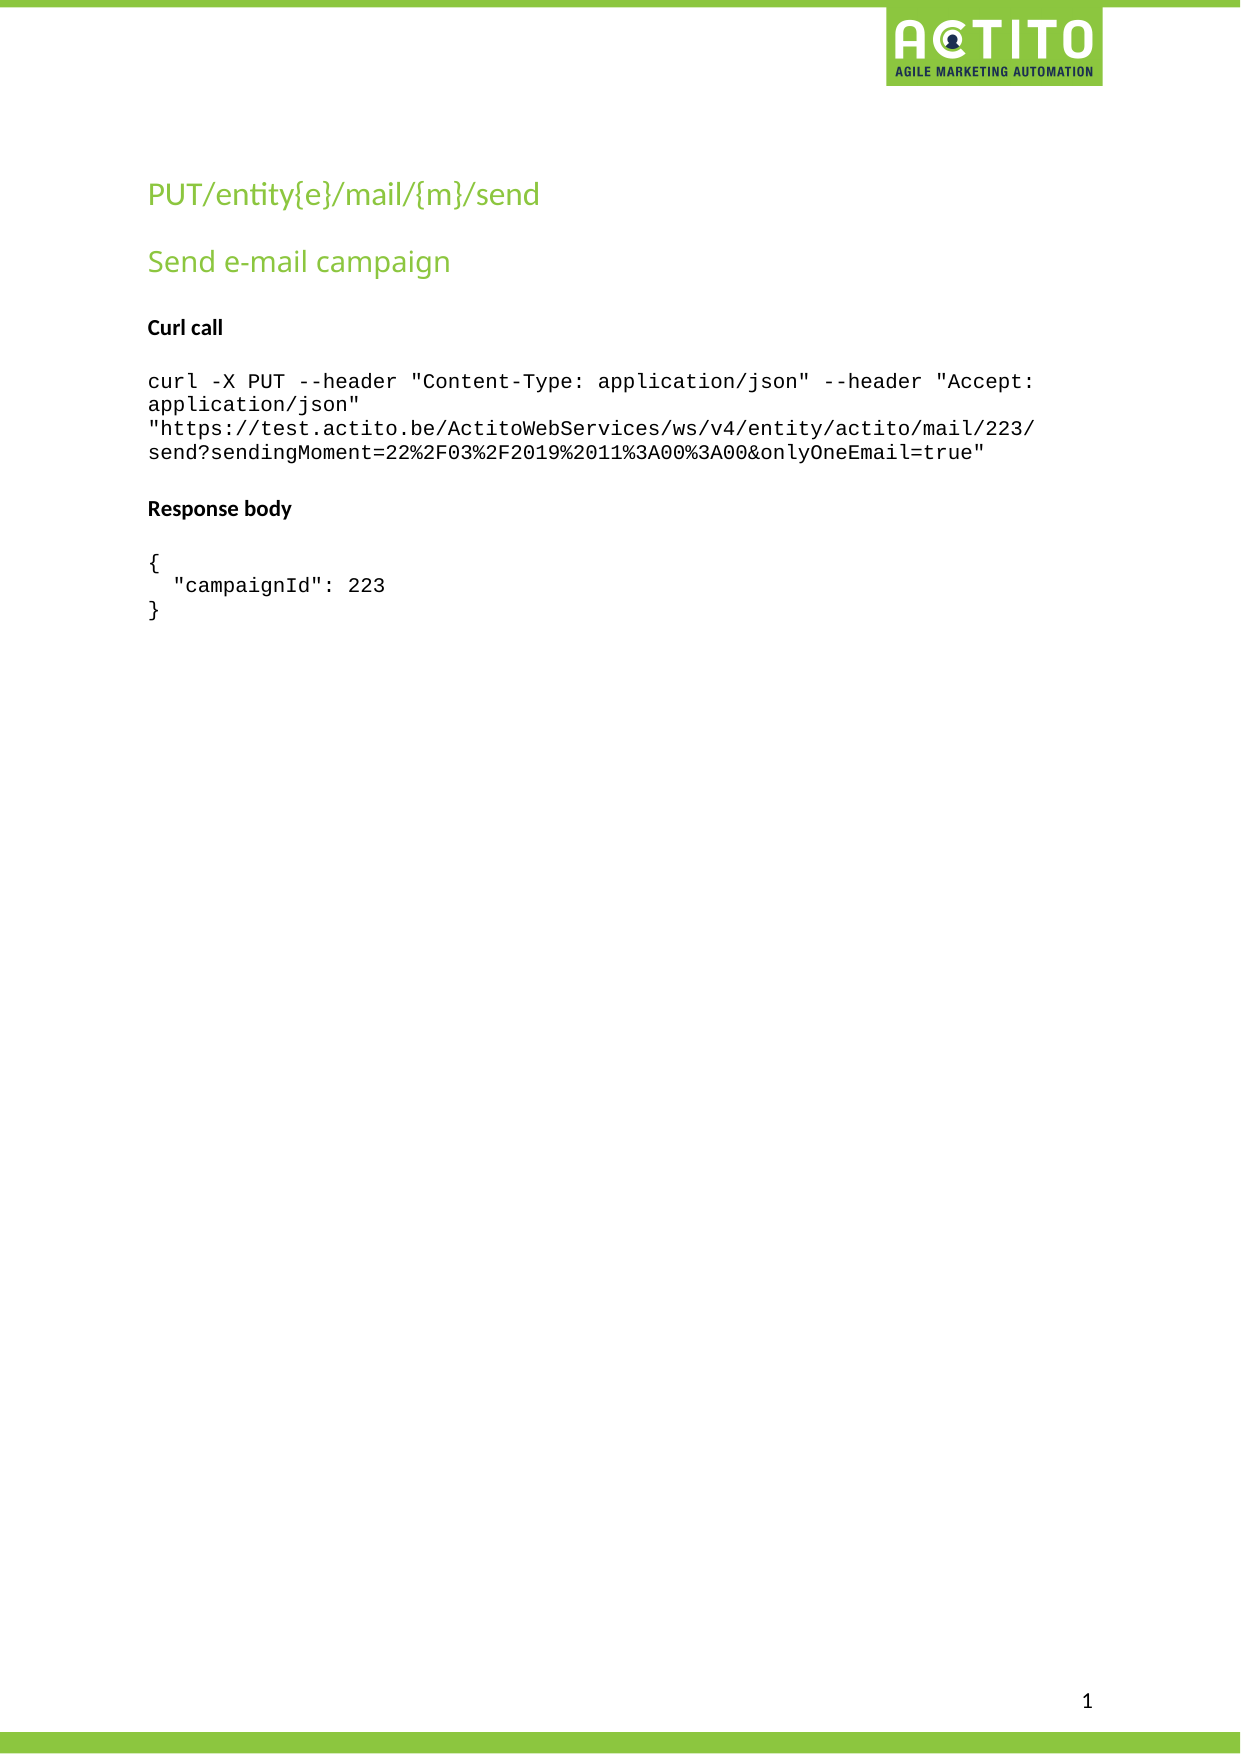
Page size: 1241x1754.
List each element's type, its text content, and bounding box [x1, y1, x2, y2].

picture [886, 8, 1103, 86]
text } [148, 599, 1093, 623]
text "campaignId": 223 [148, 575, 1093, 599]
text Response body [148, 494, 1093, 522]
text { [148, 552, 1093, 575]
subtitle Send e-mail campaign [148, 242, 1093, 281]
text curl -X PUT --header "Content-Type: application/json" --header "Accept: application/json" "https://test.actito.be/ActitoWebServices/ws/v4/entity/actito/mail/223/send?sendingMoment=22%2F03%2F2019%2011%3A00%3A00&onlyOneEmail=true" [148, 371, 1093, 465]
text Curl call [148, 313, 1093, 342]
subtitle PUT/entity{e}/mail/{m}/send [148, 173, 1093, 213]
